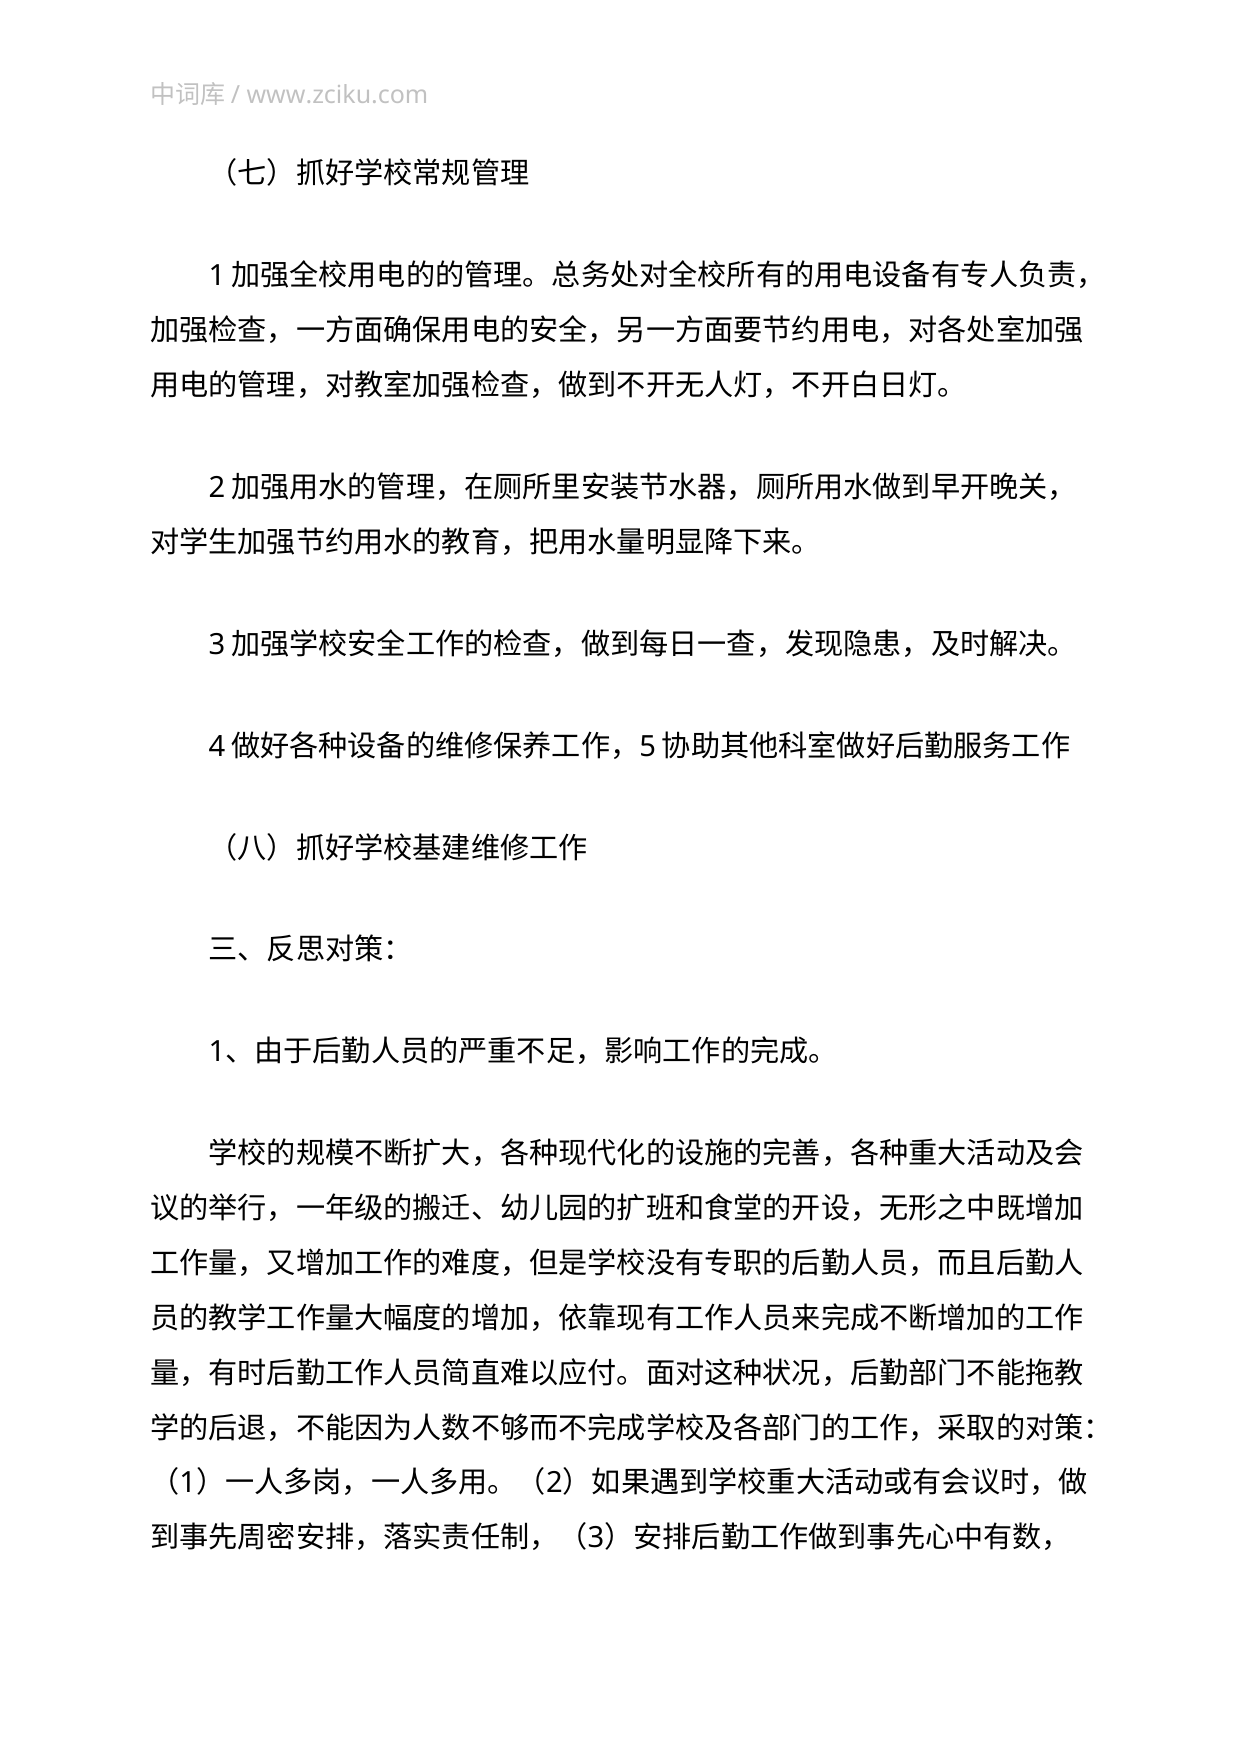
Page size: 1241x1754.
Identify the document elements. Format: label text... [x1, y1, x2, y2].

text 1加强全校用电的的管理。总务处对全校所有的用电设备有专人负责，加强检查，一方面确保用电的安全，另一方面要节约用电，对各处室加强用电的管理，对教室加强检查，做到不开无人灯，不开白日灯。 [150, 252, 1090, 404]
text 4做好各种设备的维修保养工作，5协助其他科室做好后勤服务工作 [150, 722, 1090, 764]
text （七）抓好学校常规管理 [150, 150, 1090, 192]
text 3加强学校安全工作的检查，做到每日一查，发现隐患，及时解决。 [150, 620, 1090, 663]
text 三、反思对策： [150, 926, 1090, 968]
text 2加强用水的管理，在厕所里安装节水器，厕所用水做到早开晚关，对学生加强节约用水的教育，把用水量明显降下来。 [150, 463, 1090, 561]
text （八）抓好学校基建维修工作 [150, 824, 1090, 866]
text 1、由于后勤人员的严重不足，影响工作的完成。 [150, 1028, 1090, 1070]
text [150, 1130, 1090, 1556]
